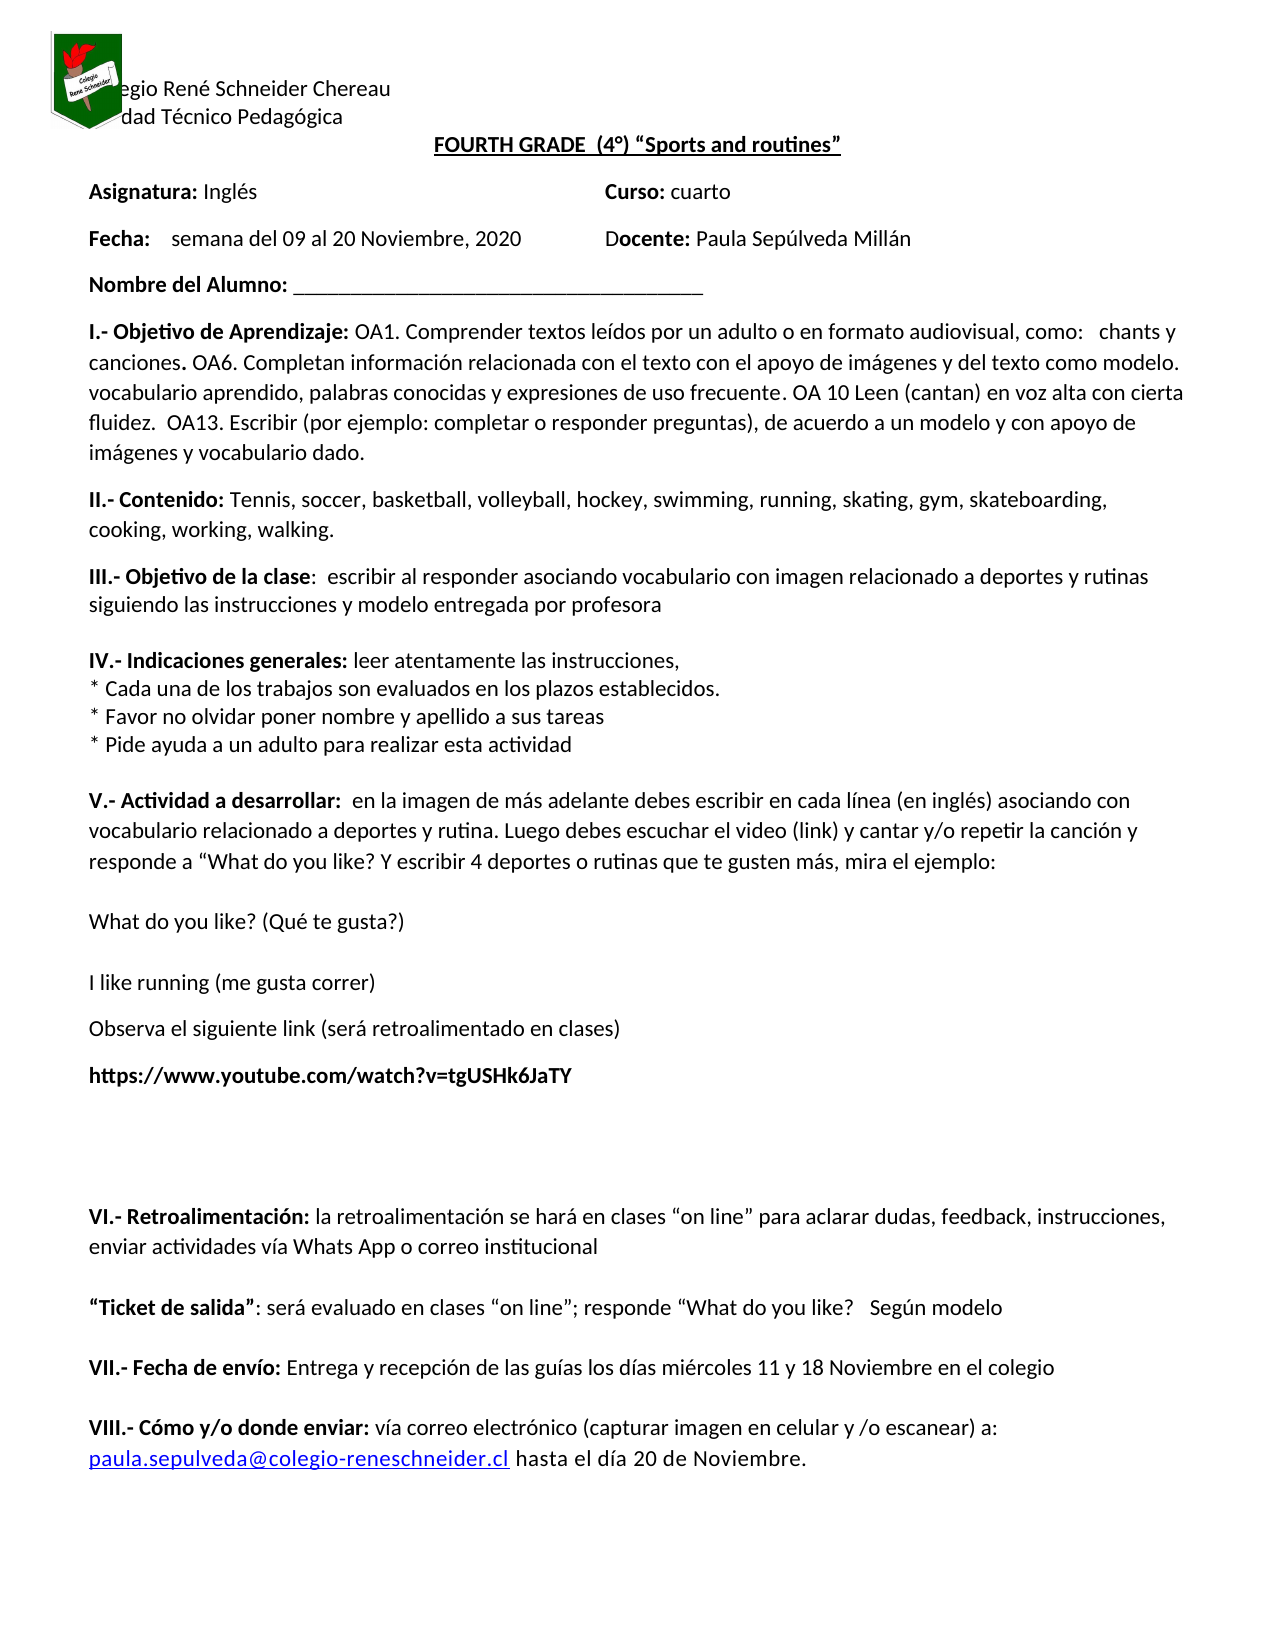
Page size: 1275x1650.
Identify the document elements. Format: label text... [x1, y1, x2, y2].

text FOURTH GRADE (4°) “Sports and routines” [89, 130, 1186, 158]
text What do you like? (Qué te gusta?) [89, 907, 1186, 935]
text Observa el siguiente link (será retroalimentado en clases) [89, 1014, 1186, 1042]
text I like running (me gusta correr) [89, 968, 1186, 996]
text https://www.youtube.com/watch?v=tgUSHk6JaTY [89, 1061, 1186, 1089]
text Asignatura: Inglés Curso: cuarto [89, 177, 1186, 205]
text VIII.- Cómo y/o donde enviar: vía correo electrónico (capturar imagen en celular y /o escanear) a: paula.sepulveda@colegio-reneschneider.cl hasta el día 20 de Noviembre. [89, 1413, 1186, 1472]
text “Ticket de salida”: será evaluado en clases “on line”; responde “What do you like? Según modelo [89, 1293, 1186, 1321]
text III.- Objetivo de la clase: escribir al responder asociando vocabulario con imagen relacionado a deportes y rutinas siguiendo las instrucciones y modelo entregada por profesora [89, 562, 1186, 618]
text VII.- Fecha de envío: Entrega y recepción de las guías los días miércoles 11 y 18 Noviembre en el colegio [89, 1353, 1186, 1381]
text II.- Contenido: Tennis, soccer, basketball, volleyball, hockey, swimming, running, skating, gym, skateboarding, cooking, working, walking. [89, 485, 1186, 543]
text IV.- Indicaciones generales: leer atentamente las instrucciones, [89, 646, 1186, 674]
text * Favor no olvidar poner nombre y apellido a sus tareas [89, 702, 1186, 730]
text VI.- Retroalimentación: la retroalimentación se hará en clases “on line” para aclarar dudas, feedback, instrucciones, enviar actividades vía Whats App o correo institucional [89, 1202, 1186, 1260]
text Nombre del Alumno: ____________________________________ [89, 271, 1186, 298]
text Fecha: semana del 09 al 20 Noviembre, 2020 Docente: Paula Sepúlveda Millán [89, 224, 1186, 252]
text * Pide ayuda a un adulto para realizar esta actividad [89, 730, 1186, 758]
picture [50, 31, 123, 129]
text V.- Actividad a desarrollar: en la imagen de más adelante debes escribir en cada línea (en inglés) asociando con vocabulario relacionado a deportes y rutina. Luego debes escuchar el video (link) y cantar y/o repetir la canción y responde a “What do you like? Y escribir 4 deportes o rutinas que te gusten más, mira el ejemplo: [89, 786, 1186, 875]
text * Cada una de los trabajos son evaluados en los plazos establecidos. [89, 674, 1186, 702]
text I.- Objetivo de Aprendizaje: OA1. Comprender textos leídos por un adulto o en formato audiovisual, como: chants y canciones. OA6. Completan información relacionada con el texto con el apoyo de imágenes y del texto como modelo. vocabulario aprendido, palabras conocidas y expresiones de uso frecuente. OA 10 Leen (cantan) en voz alta con cierta fluidez. OA13. Escribir (por ejemplo: completar o responder preguntas), de acuerdo a un modelo y con apoyo de imágenes y vocabulario dado. [89, 317, 1186, 466]
